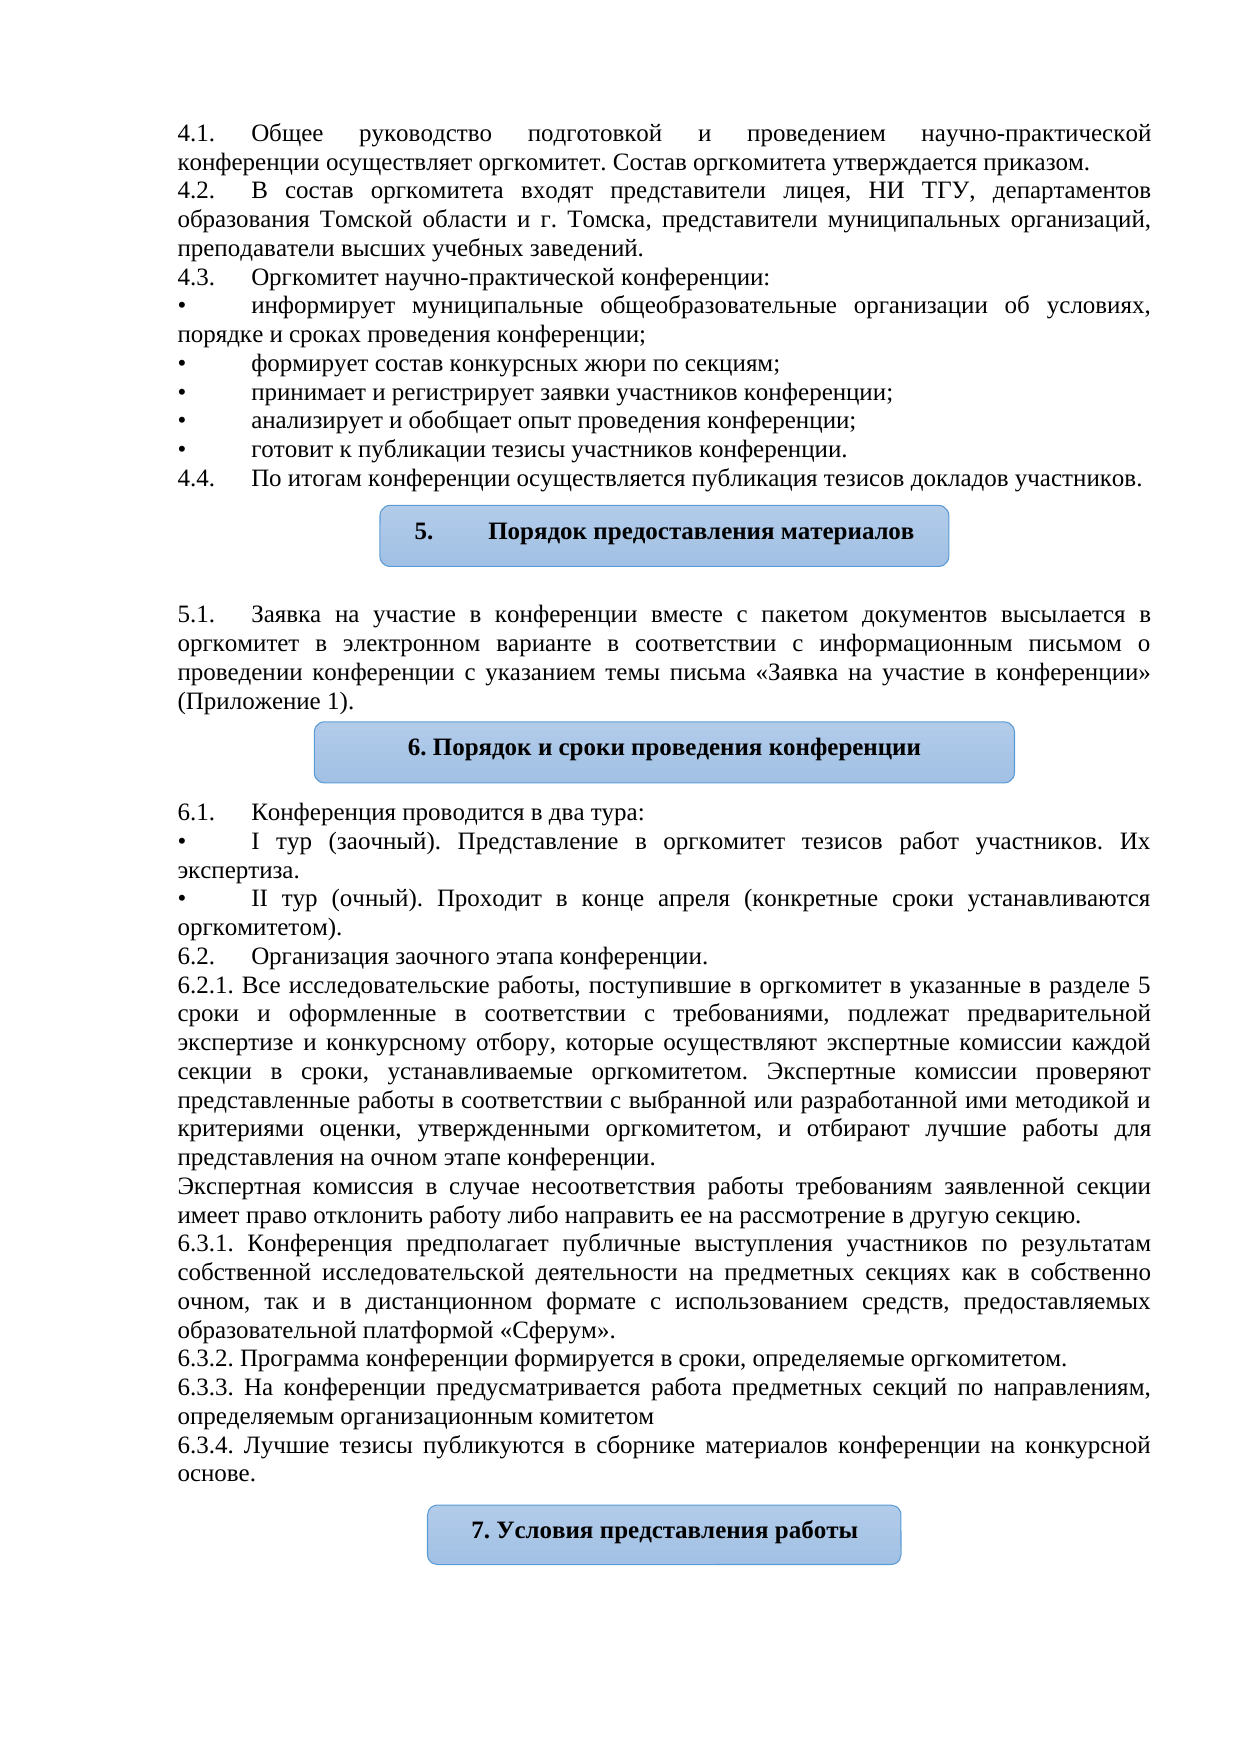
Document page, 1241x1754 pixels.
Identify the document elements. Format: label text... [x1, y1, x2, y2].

text Экспертная комиссия в случае несоответствия работы требованиям заявленной секции имеет право отклонить работу либо направить ее на рассмотрение в другую секцию. [177, 1171, 1152, 1228]
text • принимает и регистрирует заявки участников конференции; [177, 377, 1152, 406]
text 6.2.1. Все исследовательские работы, поступившие в оргкомитет в указанные в разделе 5 сроки и оформленные в соответствии с требованиями, подлежат предварительной экспертизе и конкурсному отбору, которые осуществляют экспертные комиссии каждой секции в сроки, устанавливаемые оргкомитетом. Экспертные комиссии проверяют представленные работы в соответствии с выбранной или разработанной ими методикой и критериями оценки, утвержденными оргкомитетом, и отбирают лучшие работы для представления на очном этапе конференции. [177, 970, 1152, 1171]
text • анализирует и обобщает опыт проведения конференции; [177, 406, 1152, 434]
text 4.3. Оргкомитет научно-практической конференции: [177, 262, 1152, 291]
text 6.3.3. На конференции предусматривается работа предметных секций по направлениям, определяемым организационным комитетом [177, 1372, 1152, 1430]
text 4.1. Общее руководство подготовкой и проведением научно-практической конференции осуществляет оргкомитет. Состав оргкомитета утверждается приказом. [177, 118, 1152, 176]
text 4.2. В состав оргкомитета входят представители лицея, НИ ТГУ, департаментов образования Томской области и г. Томска, представители муниципальных организаций, преподаватели высших учебных заведений. [177, 176, 1152, 262]
text 4.4. По итогам конференции осуществляется публикация тезисов докладов участников. [177, 463, 1152, 492]
text 6.3.2. Программа конференции формируется в сроки, определяемые оргкомитетом. [177, 1343, 1152, 1372]
text 6.3.1. Конференция предполагает публичные выступления участников по результатам собственной исследовательской деятельности на предметных секциях как в собственно очном, так и в дистанционном формате с использованием средств, предоставляемых образовательной платформой «Сферум». [177, 1228, 1152, 1343]
text • готовит к публикации тезисы участников конференции. [177, 434, 1152, 463]
text • информирует муниципальные общеобразовательные организации об условиях, порядке и сроках проведения конференции; [177, 291, 1152, 348]
text 6.2. Организация заочного этапа конференции. [177, 941, 1152, 970]
text 6.3.4. Лучшие тезисы публикуются в сборнике материалов конференции на конкурсной основе. [177, 1430, 1152, 1487]
text • I тур (заочный). Представление в оргкомитет тезисов работ участников. Их экспертиза. [177, 826, 1152, 883]
text • II тур (очный). Проходит в конце апреля (конкретные сроки устанавливаются оргкомитетом). [177, 883, 1152, 941]
text • формирует состав конкурсных жюри по секциям; [177, 348, 1152, 377]
text 6.1. Конференция проводится в два тура: [177, 797, 1152, 826]
text 5.1. Заявка на участие в конференции вместе с пакетом документов высылается в оргкомитет в электронном варианте в соответствии с информационным письмом о проведении конференции с указанием темы письма «Заявка на участие в конференции» (Приложение 1). [177, 599, 1152, 714]
